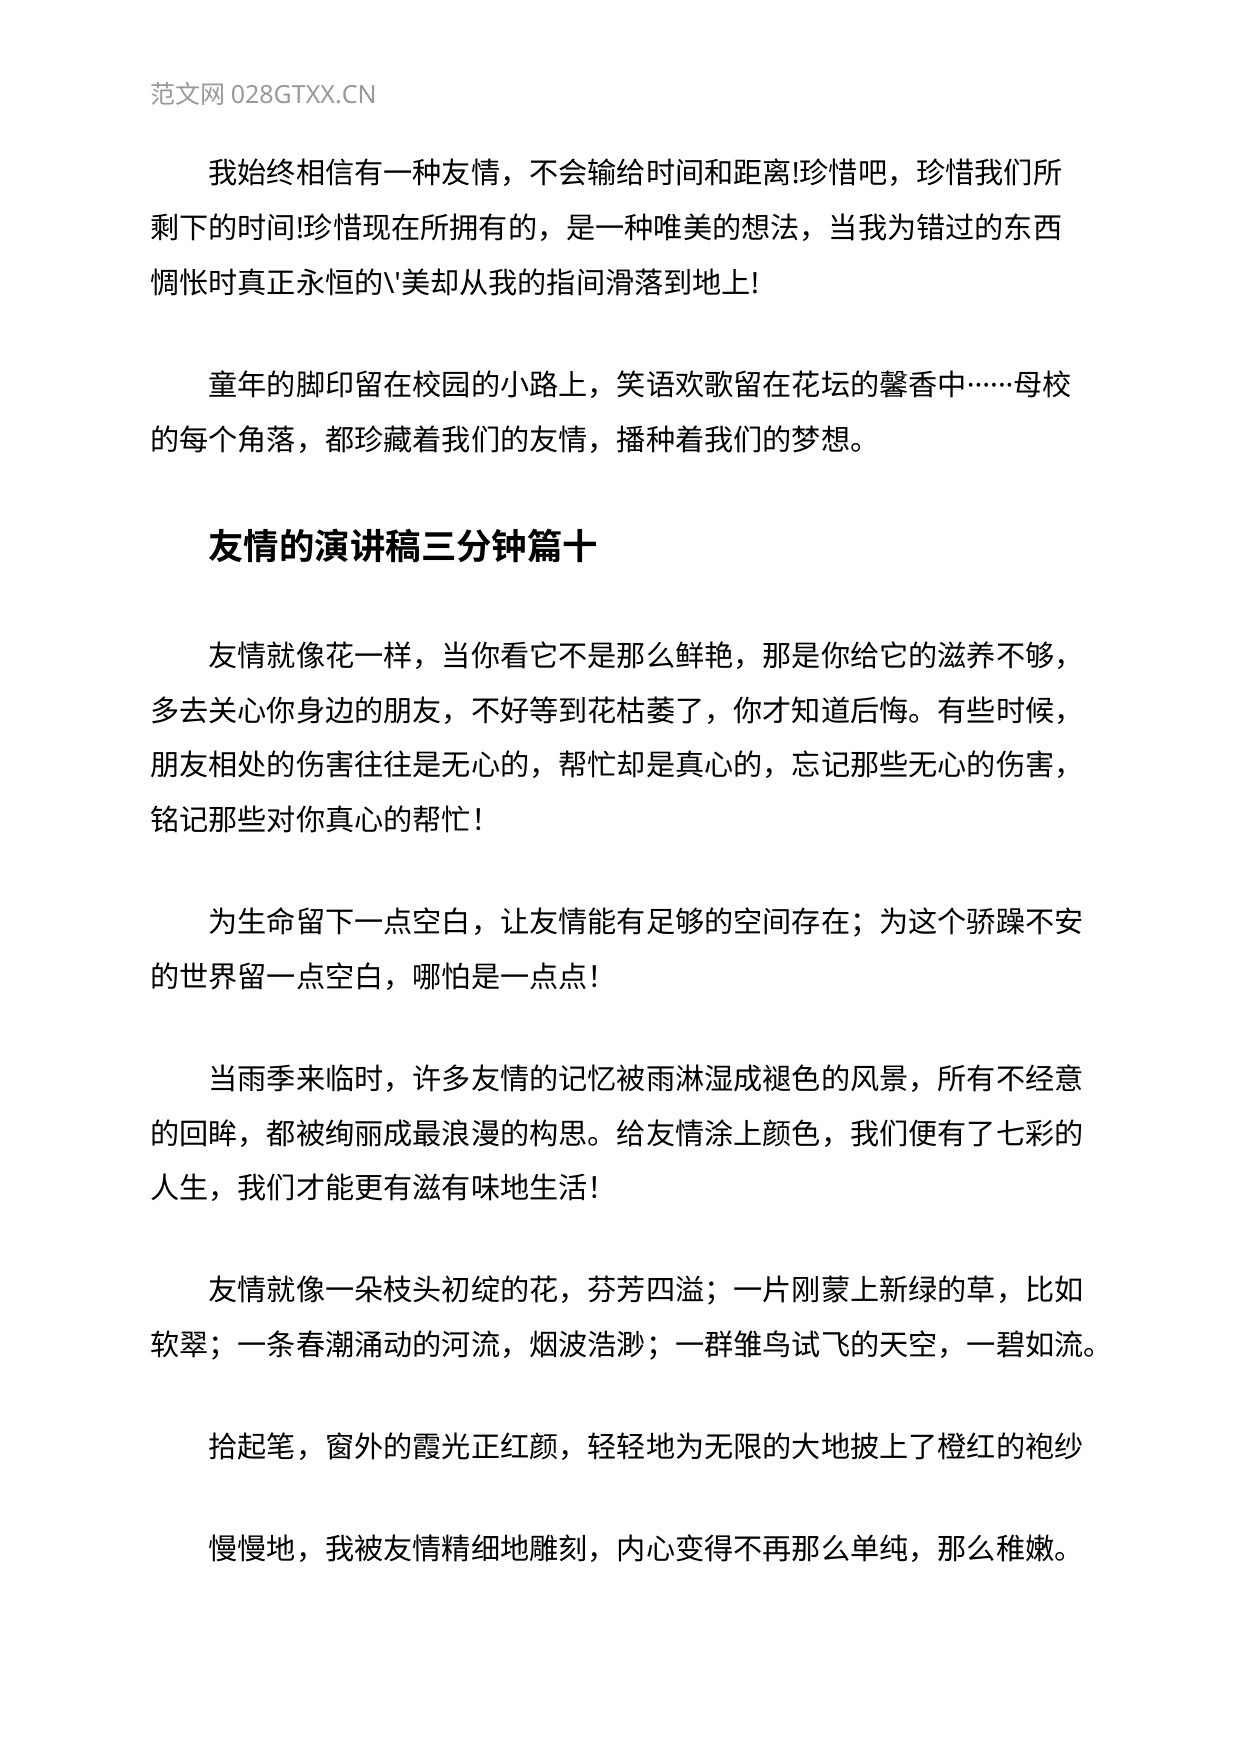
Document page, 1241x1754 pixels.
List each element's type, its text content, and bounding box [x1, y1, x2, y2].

text 友情的演讲稿三分钟篇十 [150, 519, 1090, 570]
text 我始终相信有一种友情，不会输给时间和距离!珍惜吧，珍惜我们所剩下的时间!珍惜现在所拥有的，是一种唯美的想法，当我为错过的东西惆怅时真正永恒的\'美却从我的指间滑落到地上! [150, 150, 1090, 302]
text 慢慢地，我被友情精细地雕刻，内心变得不再那么单纯，那么稚嫩。 [150, 1525, 1090, 1568]
text 友情就像花一样，当你看它不是那么鲜艳，那是你给它的滋养不够，多去关心你身边的朋友，不好等到花枯萎了，你才知道后悔。有些时候，朋友相处的伤害往往是无心的，帮忙却是真心的，忘记那些无心的伤害，铭记那些对你真心的帮忙！ [150, 632, 1090, 839]
text 友情就像一朵枝头初绽的花，芬芳四溢；一片刚蒙上新绿的草，比如软翠；一条春潮涌动的河流，烟波浩渺；一群雏鸟试飞的天空，一碧如流。 [150, 1267, 1090, 1364]
text 童年的脚印留在校园的小路上，笑语欢歌留在花坛的馨香中······母校的每个角落，都珍藏着我们的友情，播种着我们的梦想。 [150, 362, 1090, 459]
text 当雨季来临时，许多友情的记忆被雨淋湿成褪色的风景，所有不经意的回眸，都被绚丽成最浪漫的构思。给友情涂上颜色，我们便有了七彩的人生，我们才能更有滋有味地生活！ [150, 1055, 1090, 1207]
text 拾起笔，窗外的霞光正红颜，轻轻地为无限的大地披上了橙红的袍纱 [150, 1423, 1090, 1466]
text 为生命留下一点空白，让友情能有足够的空间存在；为这个骄躁不安的世界留一点空白，哪怕是一点点！ [150, 899, 1090, 996]
